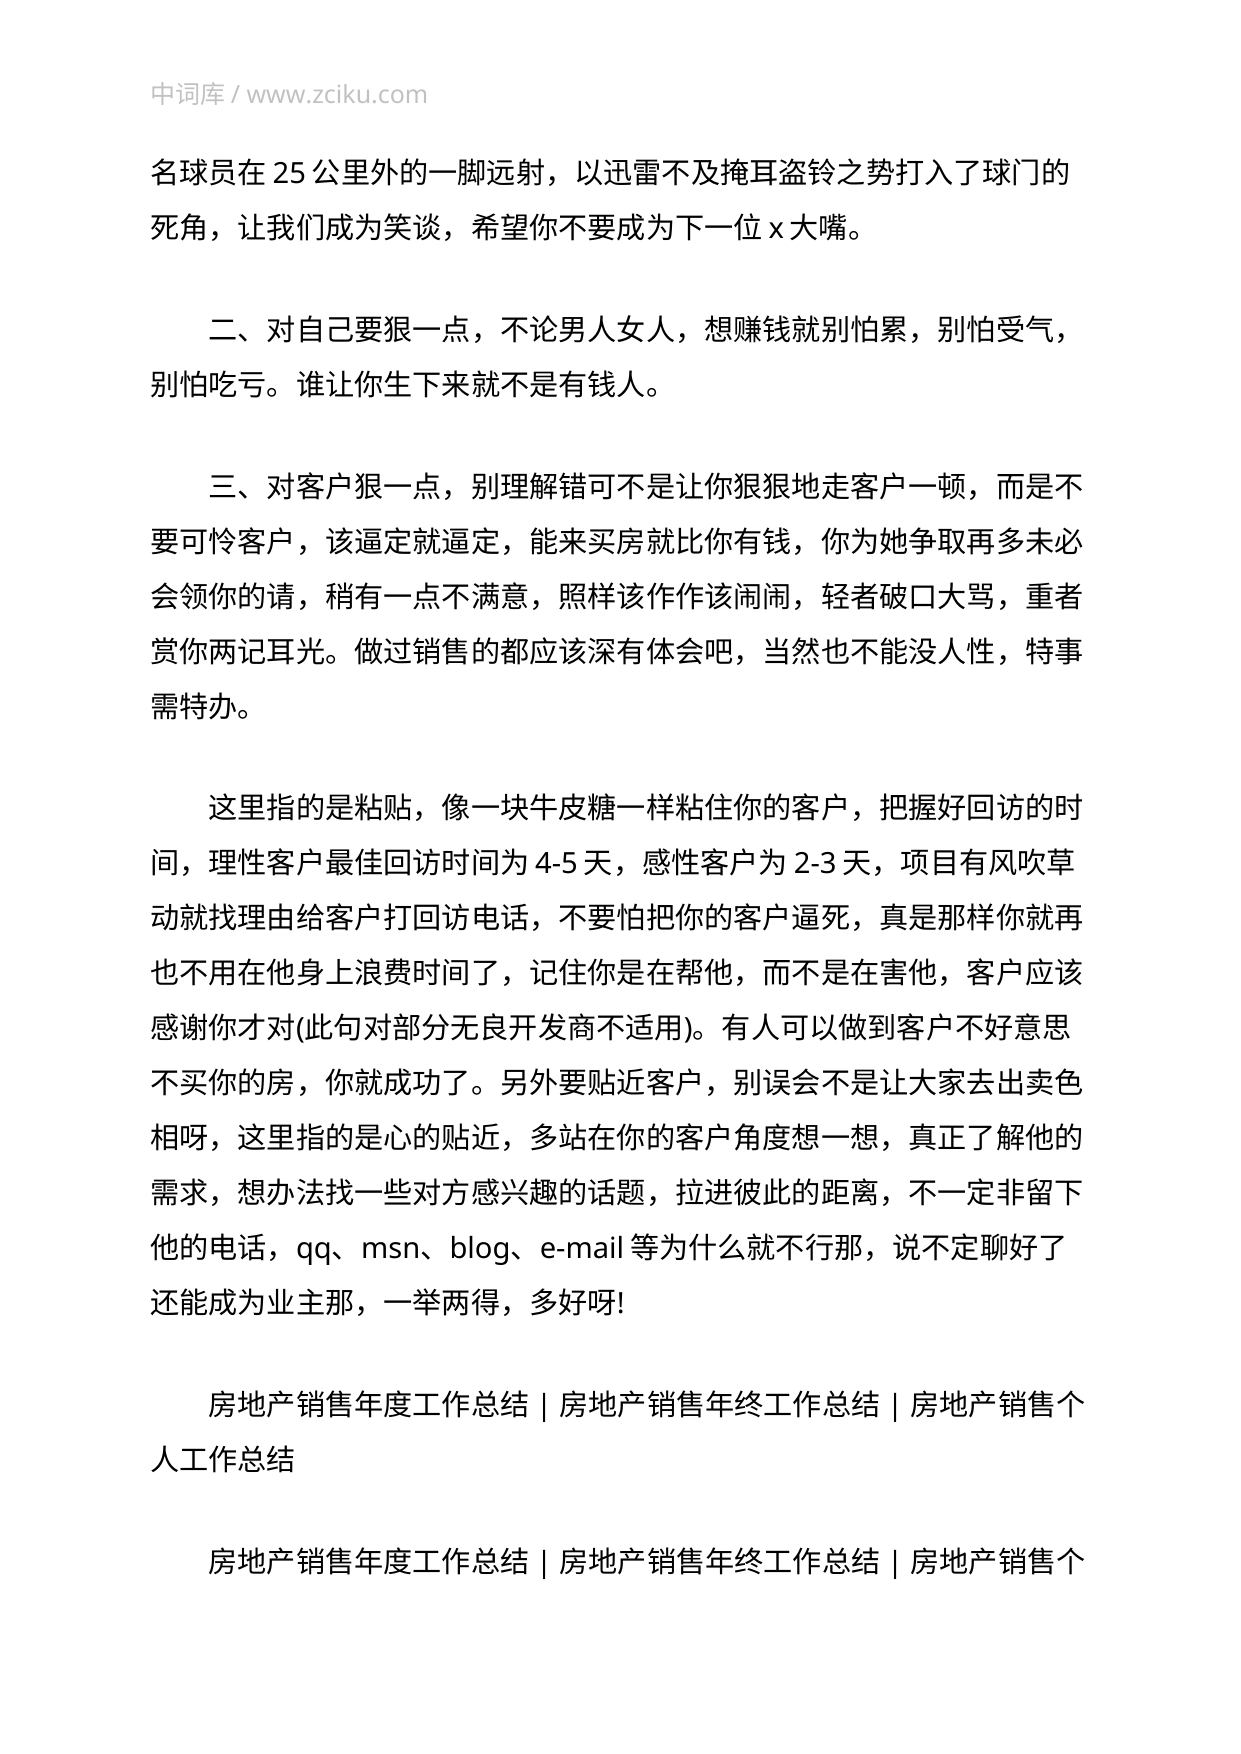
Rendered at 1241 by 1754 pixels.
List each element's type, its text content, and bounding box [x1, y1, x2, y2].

text 二、对自己要狠一点，不论男人女人，想赚钱就别怕累，别怕受气，别怕吃亏。谁让你生下来就不是有钱人。 [150, 307, 1090, 404]
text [150, 150, 1090, 247]
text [150, 1538, 1090, 1581]
text 三、对客户狠一点，别理解错可不是让你狠狠地走客户一顿，而是不要可怜客户，该逼定就逼定，能来买房就比你有钱，你为她争取再多未必会领你的请，稍有一点不满意，照样该作作该闹闹，轻者破口大骂，重者赏你两记耳光。做过销售的都应该深有体会吧，当然也不能没人性，特事需特办。 [150, 464, 1090, 726]
text 这里指的是粘贴，像一块牛皮糖一样粘住你的客户，把握好回访的时间，理性客户最佳回访时间为4-5天，感性客户为2-3天，项目有风吹草动就找理由给客户打回访电话，不要怕把你的客户逼死，真是那样你就再也不用在他身上浪费时间了，记住你是在帮他，而不是在害他，客户应该感谢你才对(此句对部分无良开发商不适用)。有人可以做到客户不好意思不买你的房，你就成功了。另外要贴近客户，别误会不是让大家去出卖色相呀，这里指的是心的贴近，多站在你的客户角度想一想，真正了解他的需求，想办法找一些对方感兴趣的话题，拉进彼此的距离，不一定非留下他的电话，qq、msn、blog、e-mail等为什么就不行那，说不定聊好了还能成为业主那，一举两得，多好呀! [150, 785, 1090, 1322]
text 房地产销售年度工作总结 | 房地产销售年终工作总结 | 房地产销售个人工作总结 [150, 1381, 1090, 1479]
